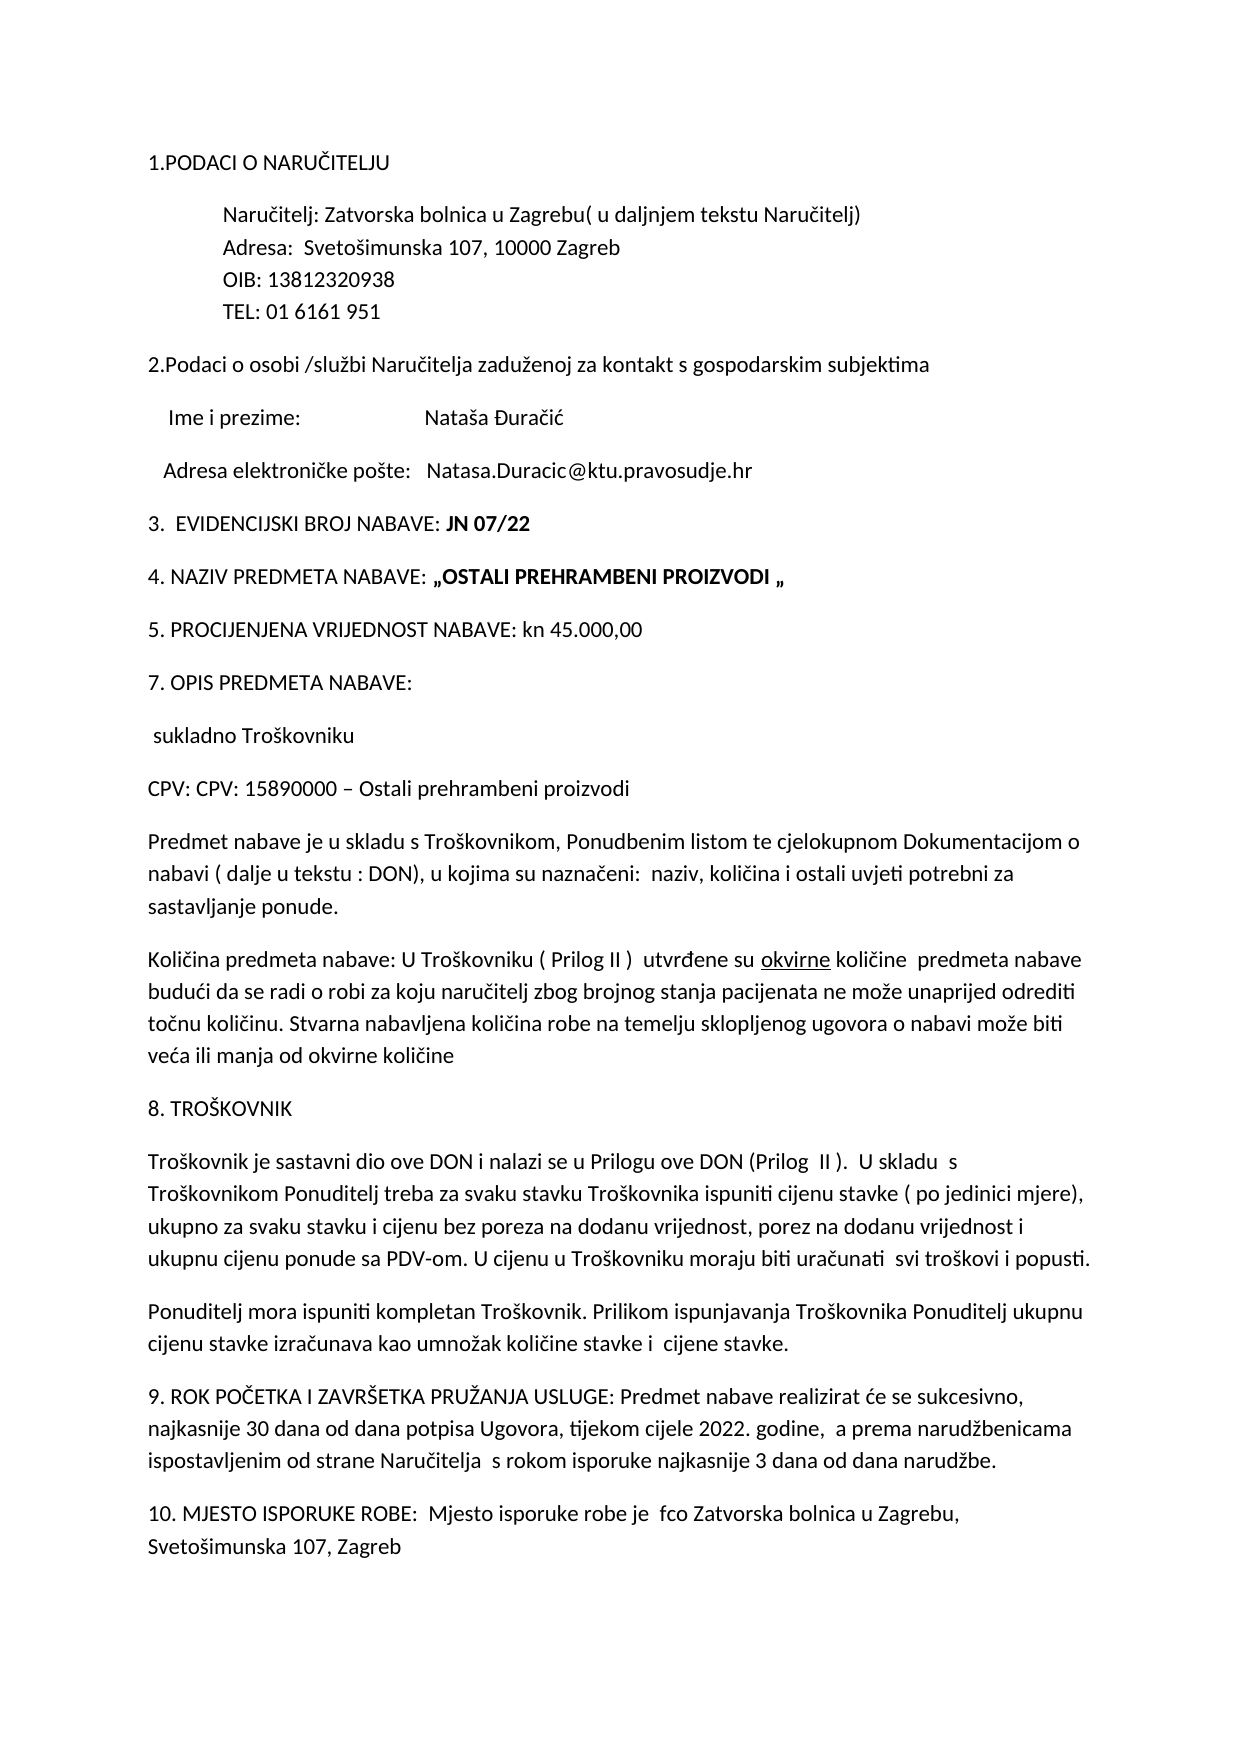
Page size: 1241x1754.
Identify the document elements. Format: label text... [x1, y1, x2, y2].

text Ponuditelj mora ispuniti kompletan Troškovnik. Prilikom ispunjavanja Troškovnika Ponuditelj ukupnu cijenu stavke izračunava kao umnožak količine stavke i cijene stavke. [148, 1297, 1093, 1357]
text Troškovnik je sastavni dio ove DON i nalazi se u Prilogu ove DON (Prilog II ). U skladu s Troškovnikom Ponuditelj treba za svaku stavku Troškovnika ispuniti cijenu stavke ( po jedinici mjere), ukupno za svaku stavku i cijenu bez poreza na dodanu vrijednost, porez na dodanu vrijednost i ukupnu cijenu ponude sa PDV-om. U cijenu u Troškovniku moraju biti uračunati svi troškovi i popusti. [148, 1147, 1093, 1272]
text 10. MJESTO ISPORUKE ROBE: Mjesto isporuke robe je fco Zatvorska bolnica u Zagrebu, Svetošimunska 107, Zagreb [148, 1499, 1093, 1560]
list OIB: 13812320938 [223, 265, 1093, 293]
text CPV: CPV: 15890000 – Ostali prehrambeni proizvodi [148, 774, 1093, 802]
text Količina predmeta nabave: U Troškovniku ( Prilog II ) utvrđene su okvirne količine predmeta nabave budući da se radi o robi za koju naručitelj zbog brojnog stanja pacijenata ne može unaprijed odrediti točnu količinu. Stvarna nabavljena količina robe na temelju sklopljenog ugovora o nabavi može biti veća ili manja od okvirne količine [148, 945, 1093, 1069]
text 3. EVIDENCIJSKI BROJ NABAVE: JN 07/22 [148, 509, 1093, 537]
list Naručitelj: Zatvorska bolnica u Zagrebu( u daljnjem tekstu Naručitelj) [223, 201, 1093, 229]
text 2.Podaci o osobi /službi Naručitelja zaduženoj za kontakt s gospodarskim subjektima [148, 350, 1093, 378]
text sukladno Troškovniku [148, 721, 1093, 749]
text Ime i prezime: Nataša Đuračić [148, 403, 1093, 431]
text Adresa elektroničke pošte: Natasa.Duracic@ktu.pravosudje.hr [148, 456, 1093, 484]
list Adresa: Svetošimunska 107, 10000 Zagreb [223, 233, 1093, 261]
text 9. ROK POČETKA I ZAVRŠETKA PRUŽANJA USLUGE: Predmet nabave realizirat će se sukcesivno, najkasnije 30 dana od dana potpisa Ugovora, tijekom cijele 2022. godine, a prema narudžbenicama ispostavljenim od strane Naručitelja s rokom isporuke najkasnije 3 dana od dana narudžbe. [148, 1382, 1093, 1474]
text 4. NAZIV PREDMETA NABAVE: „OSTALI PREHRAMBENI PROIZVODI „ [148, 562, 1093, 590]
text 1.PODACI O NARUČITELJU [148, 148, 1093, 176]
list TEL: 01 6161 951 [223, 297, 1093, 325]
text 7. OPIS PREDMETA NABAVE: [148, 668, 1093, 696]
text 5. PROCIJENJENA VRIJEDNOST NABAVE: kn 45.000,00 [148, 615, 1093, 643]
text Predmet nabave je u skladu s Troškovnikom, Ponudbenim listom te cjelokupnom Dokumentacijom o nabavi ( dalje u tekstu : DON), u kojima su naznačeni: naziv, količina i ostali uvjeti potrebni za sastavljanje ponude. [148, 827, 1093, 920]
text 8. TROŠKOVNIK [148, 1094, 1093, 1122]
